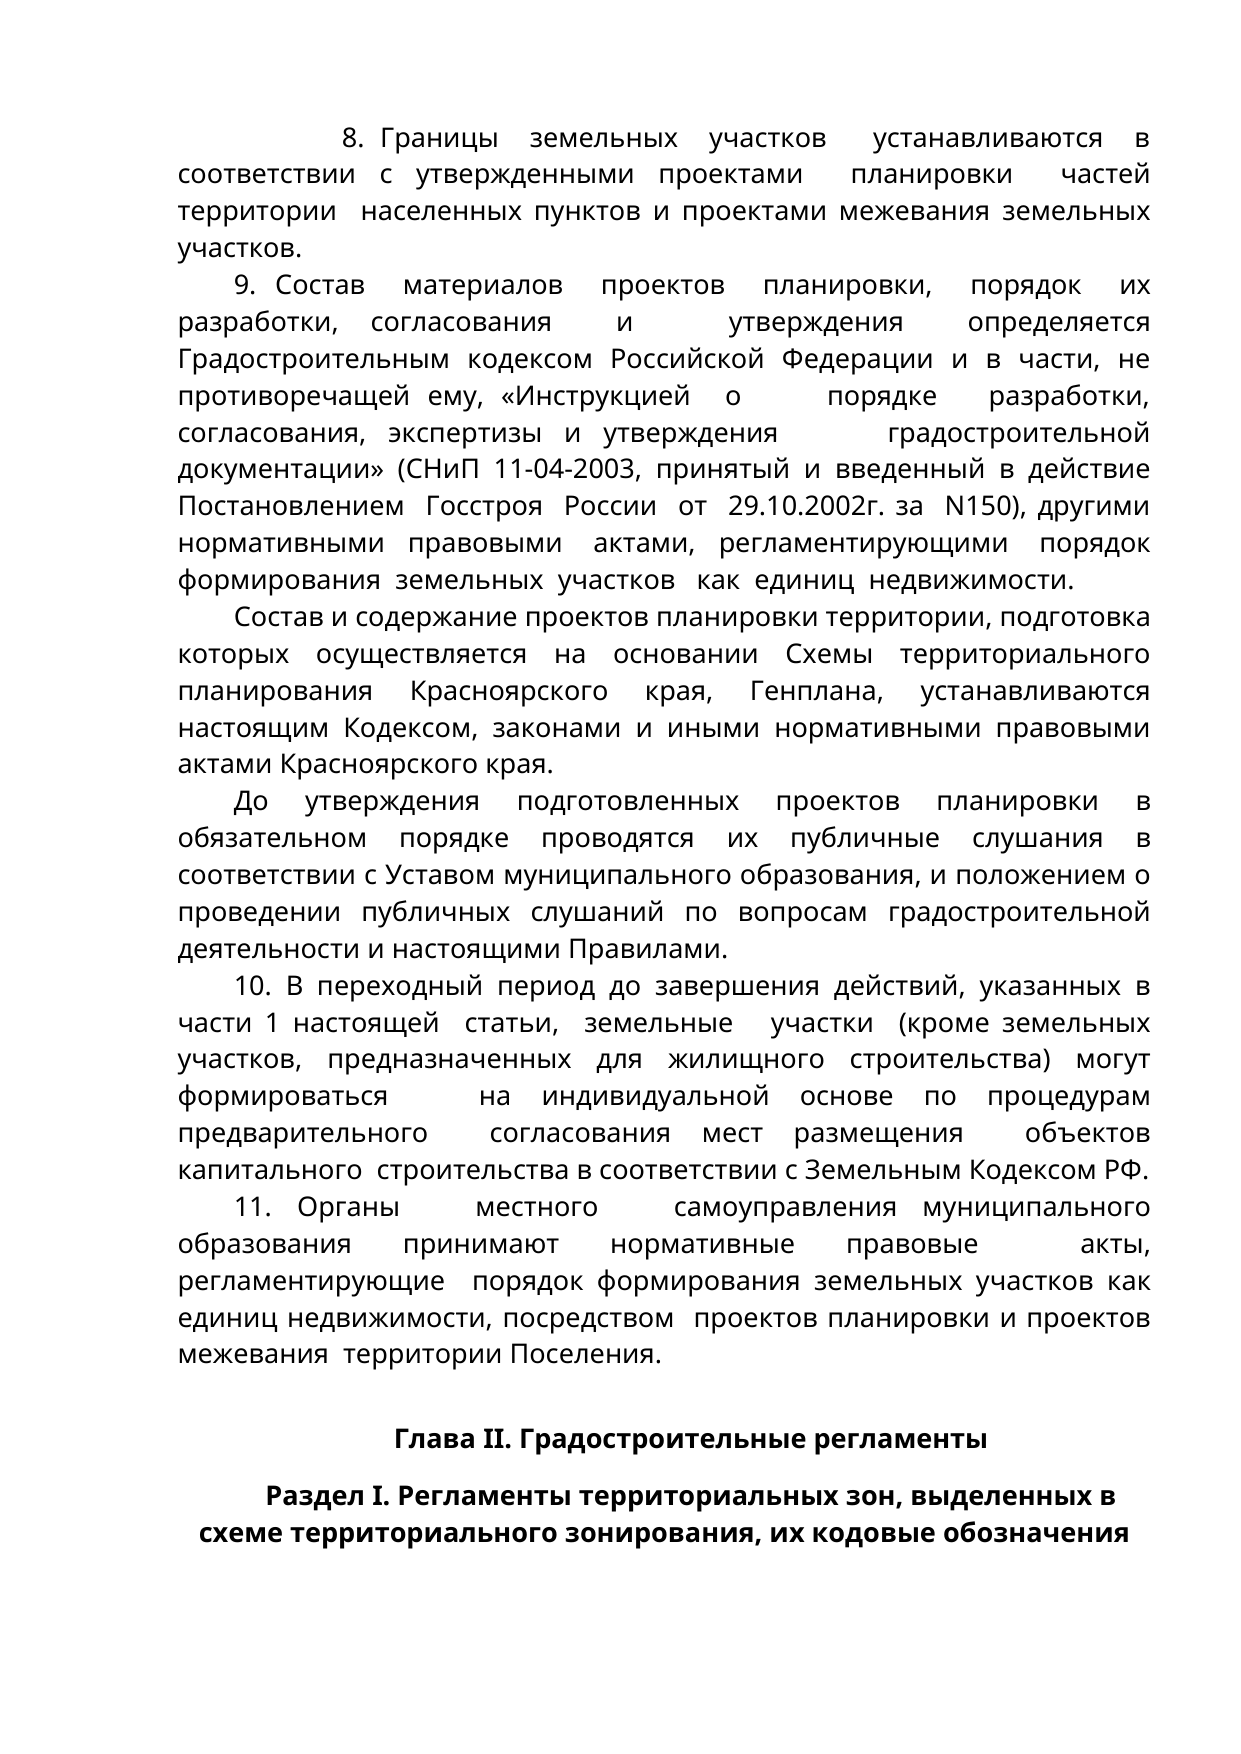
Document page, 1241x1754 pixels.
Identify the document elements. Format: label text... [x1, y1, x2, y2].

list 10. В переходный период до завершения действий, указанных в части 1 настоящей статьи, земельные участки (кроме земельных участков, предназначенных для жилищного строительства) могут формироваться на индивидуальной основе по процедурам предварительного согласования мест размещения объектов капитального строительства в соответствии с Земельным Кодексом РФ. [177, 966, 1152, 1187]
list 11. Органы местного самоуправления муниципального образования принимают нормативные правовые акты, регламентирующие порядок формирования земельных участков как единиц недвижимости, посредством проектов планировки и проектов межевания территории Поселения. [177, 1187, 1152, 1372]
subtitle Раздел I. Регламенты территориальных зон, выделенных в схеме территориального зонирования, их кодовые обозначения [177, 1477, 1152, 1551]
subtitle Глава II. Градостроительные регламенты [177, 1419, 1152, 1456]
list 8. Границы земельных участков устанавливаются в соответствии с утвержденными проектами планировки частей территории населенных пунктов и проектами межевания земельных участков. [177, 118, 1152, 266]
list 9. Состав материалов проектов планировки, порядок их разработки, согласования и утверждения определяется Градостроительным кодексом Российской Федерации и в части, не противоречащей ему, «Инструкцией о порядке разработки, согласования, экспертизы и утверждения градостроительной документации» (СНиП 11-04-2003, принятый и введенный в действие Постановлением Госстроя России от 29.10.2002г. за N150), другими нормативными правовыми актами, регламентирующими порядок формирования земельных участков как единиц недвижимости. [177, 266, 1152, 597]
text Состав и содержание проектов планировки территории, подготовка которых осуществляется на основании Схемы территориального планирования Красноярского края, Генплана, устанавливаются настоящим Кодексом, законами и иными нормативными правовыми актами Красноярского края. [177, 597, 1152, 782]
list До утверждения подготовленных проектов планировки в обязательном порядке проводятся их публичные слушания в соответствии с Уставом муниципального образования, и положением о проведении публичных слушаний по вопросам градостроительной деятельности и настоящими Правилами. [177, 782, 1152, 966]
